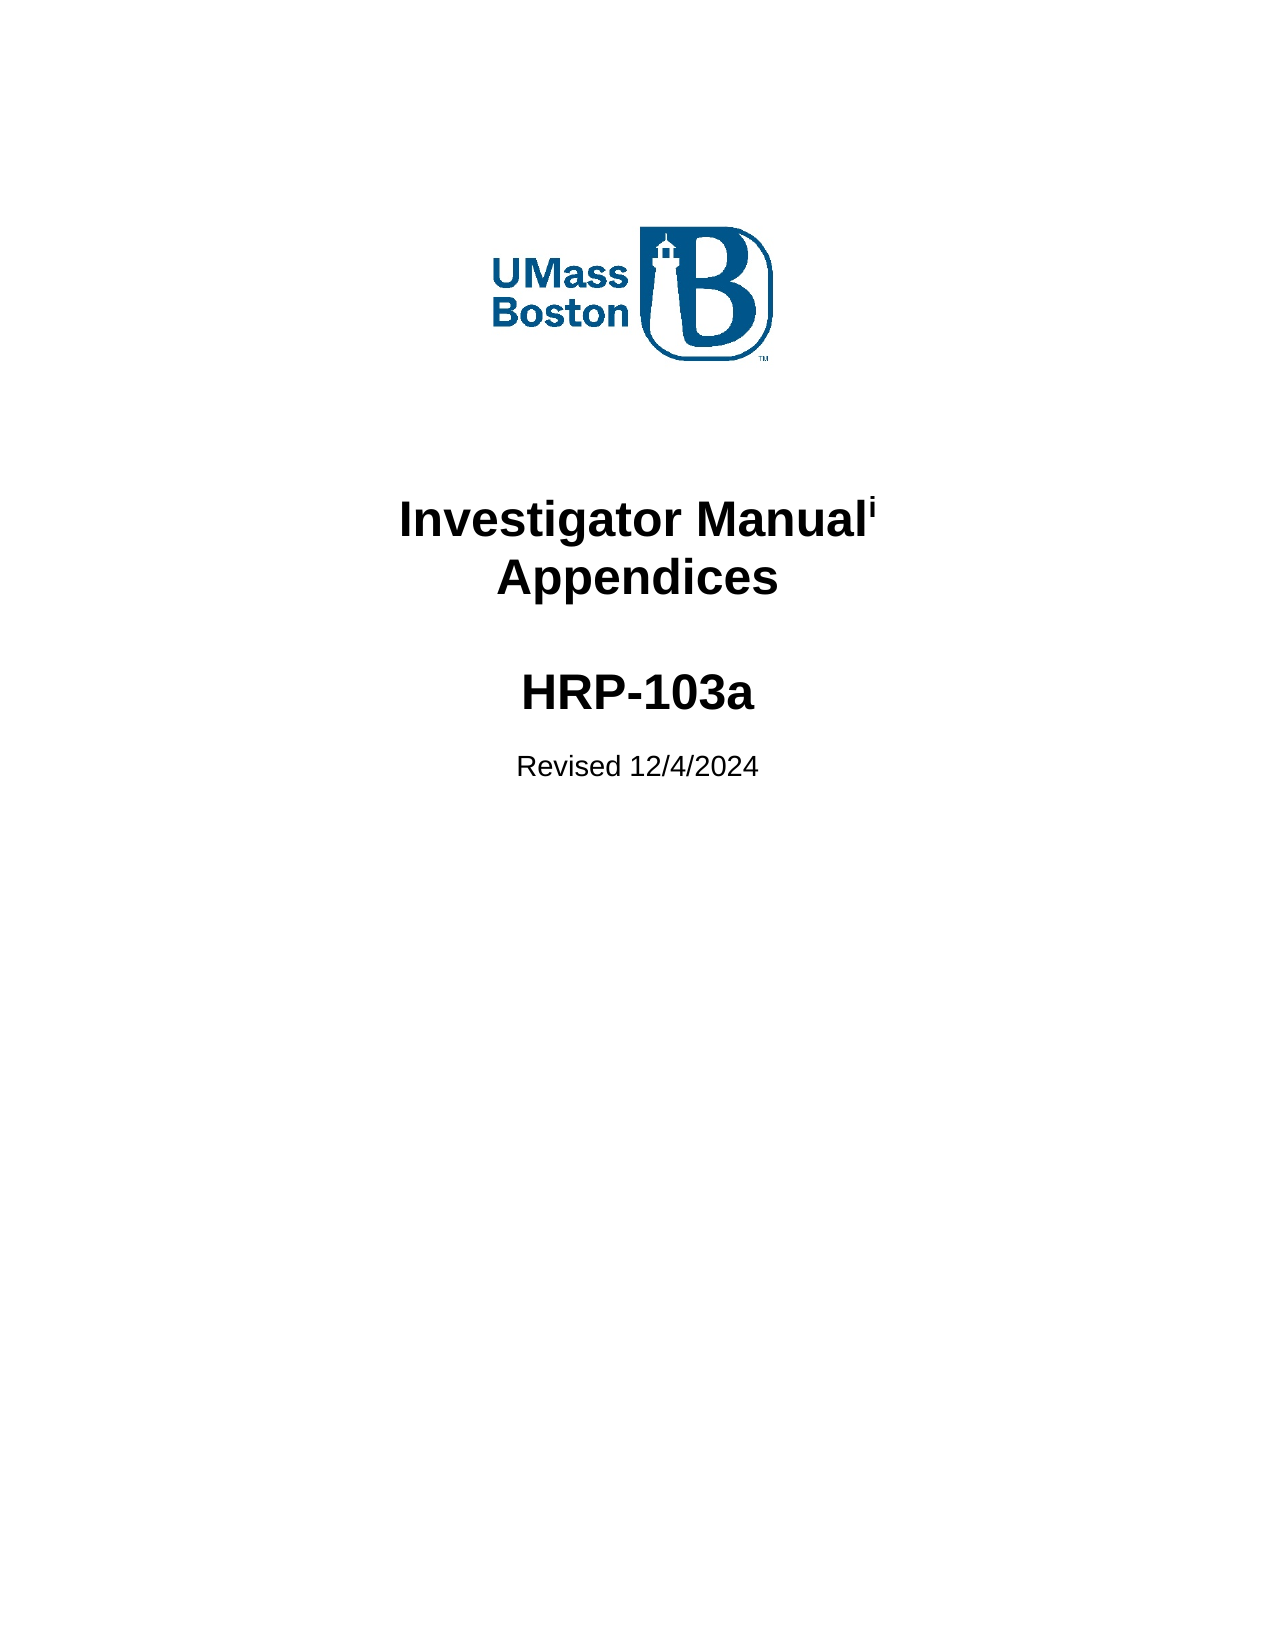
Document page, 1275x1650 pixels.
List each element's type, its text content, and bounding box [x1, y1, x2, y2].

text Appendices [187, 547, 1087, 605]
text HRP-103a [187, 662, 1087, 720]
picture [436, 150, 839, 462]
text Investigator Manual [187, 490, 1087, 547]
text Revised 12/4/2024 [187, 749, 1087, 782]
